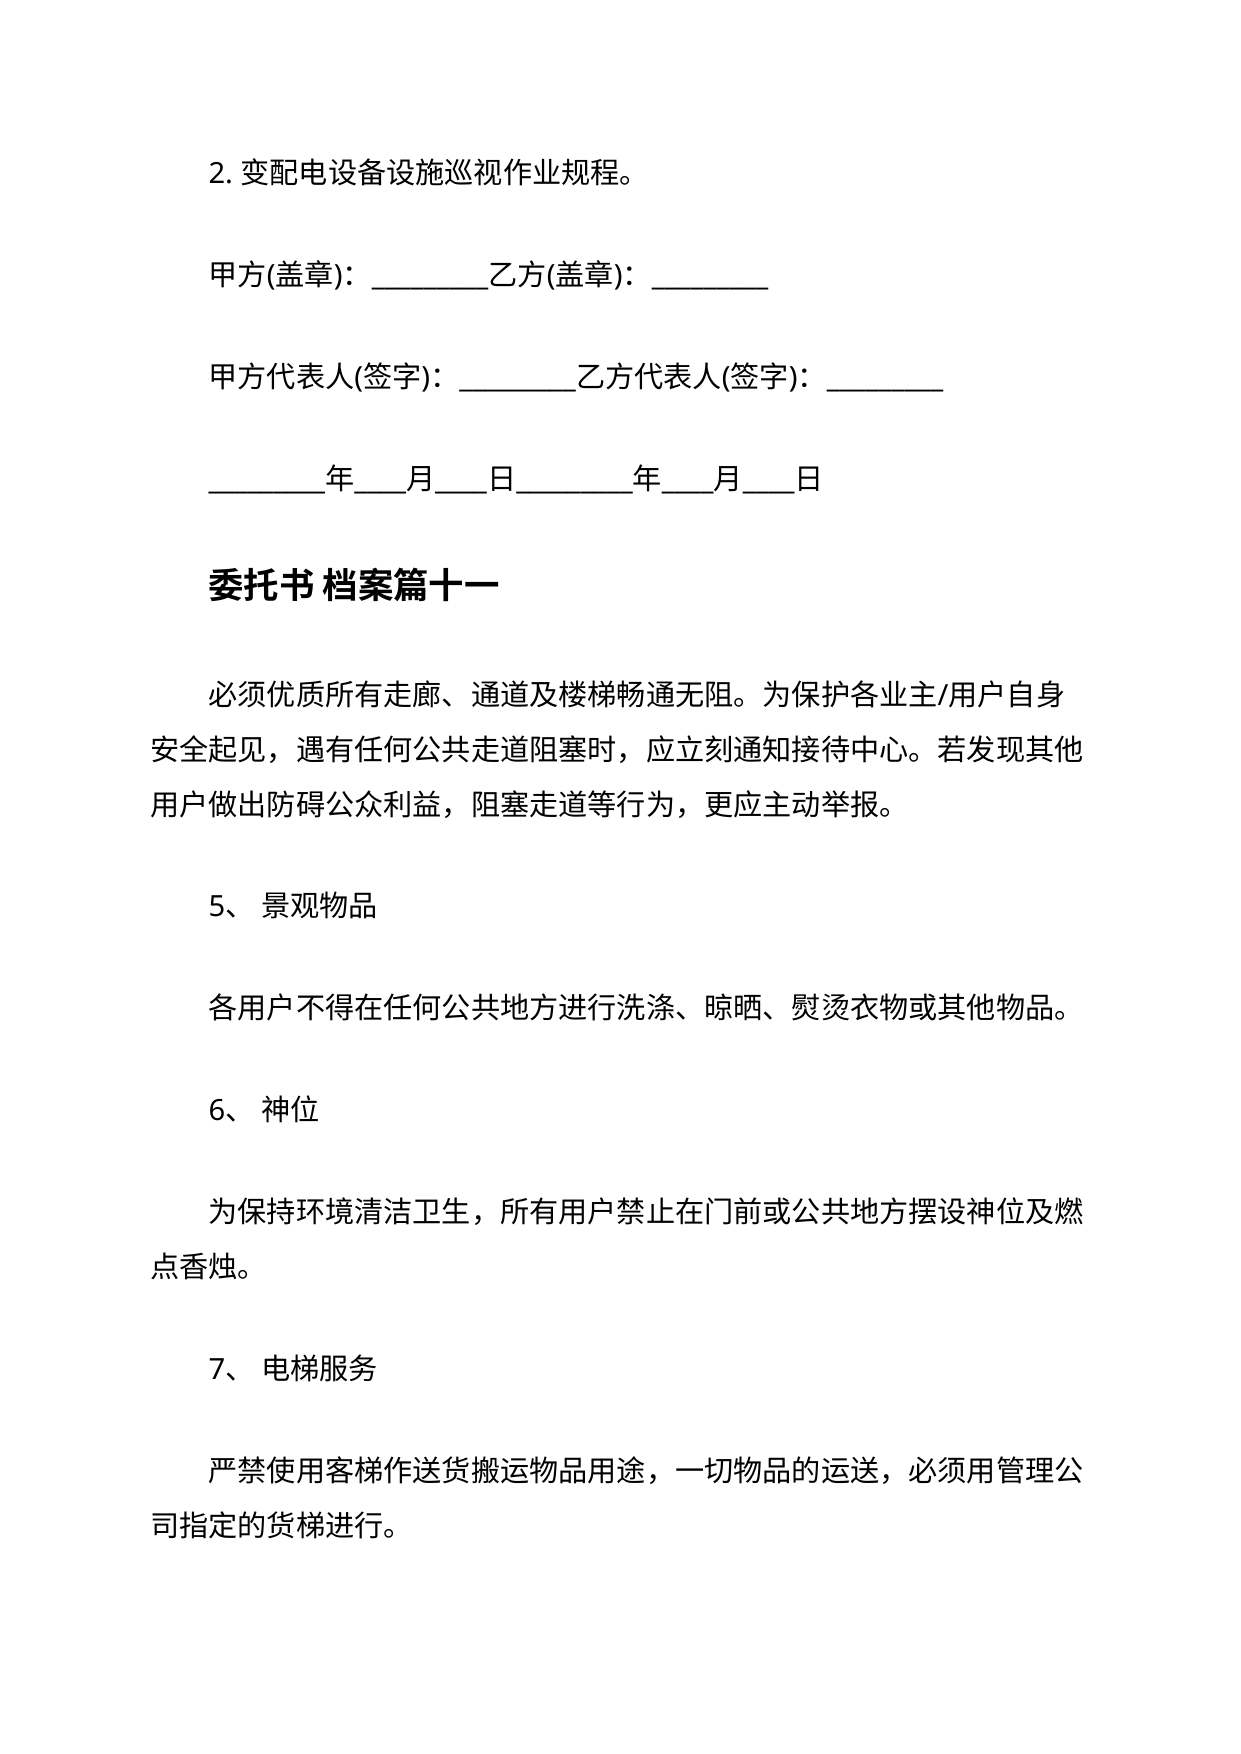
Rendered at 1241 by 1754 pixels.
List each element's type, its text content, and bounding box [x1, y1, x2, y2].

text 严禁使用客梯作送货搬运物品用途，一切物品的运送，必须用管理公司指定的货梯进行。 [150, 1447, 1090, 1544]
text 2. 变配电设备设施巡视作业规程。 [150, 150, 1090, 192]
text 为保持环境清洁卫生，所有用户禁止在门前或公共地方摆设神位及燃点香烛。 [150, 1189, 1090, 1286]
text 委托书 档案篇十一 [150, 558, 1090, 609]
text 甲方代表人(签字)：_________乙方代表人(签字)：_________ [150, 354, 1090, 396]
text 5、 景观物品 [150, 883, 1090, 925]
text 各用户不得在任何公共地方进行洗涤、晾晒、熨烫衣物或其他物品。 [150, 985, 1090, 1027]
text _________年____月____日_________年____月____日 [150, 456, 1090, 498]
text 6、 神位 [150, 1087, 1090, 1129]
text 7、 电梯服务 [150, 1345, 1090, 1388]
text 甲方(盖章)：_________乙方(盖章)：_________ [150, 252, 1090, 294]
text 必须优质所有走廊、通道及楼梯畅通无阻。为保护各业主/用户自身安全起见，遇有任何公共走道阻塞时，应立刻通知接待中心。若发现其他用户做出防碍公众利益，阻塞走道等行为，更应主动举报。 [150, 671, 1090, 823]
